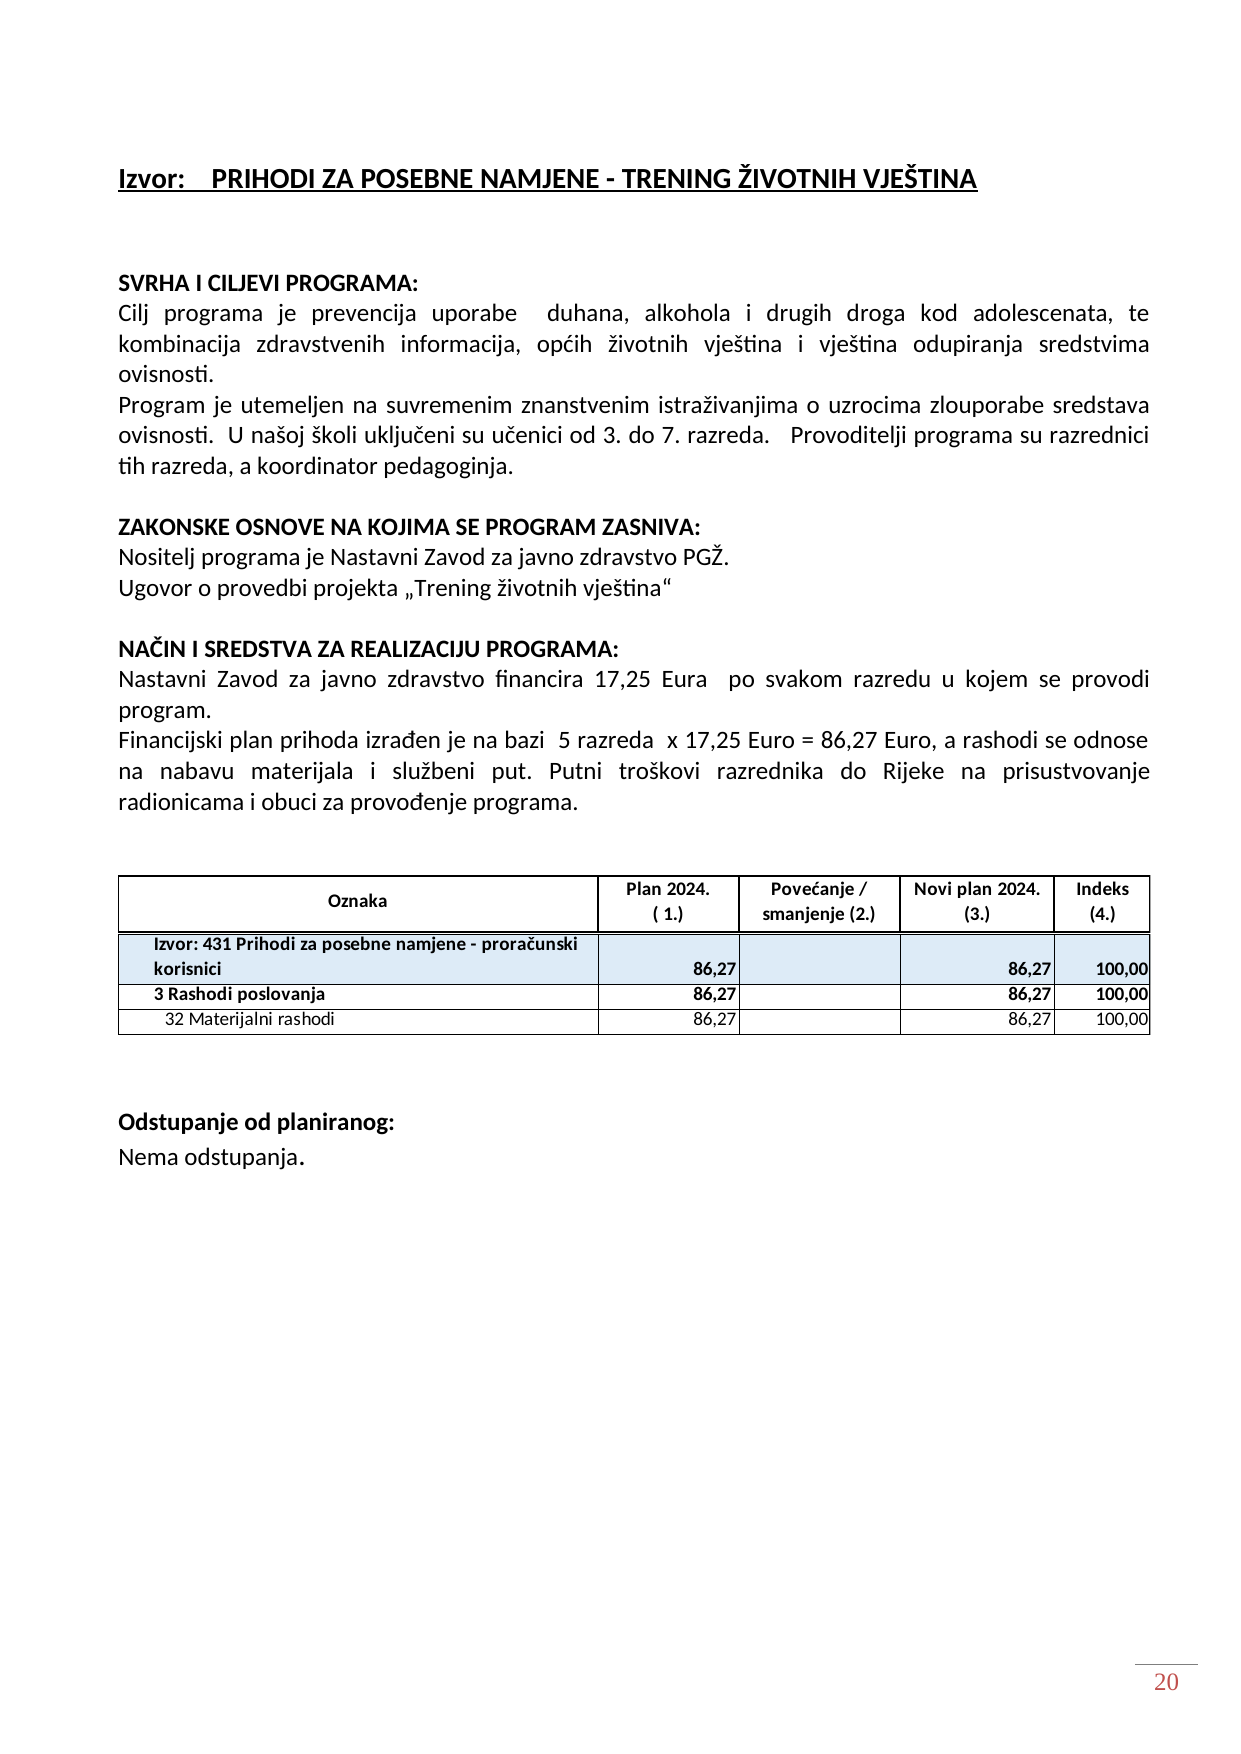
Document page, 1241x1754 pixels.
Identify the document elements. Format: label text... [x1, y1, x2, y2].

text Ugovor o provedbi projekta „Trening životnih vještina“ [118, 572, 1152, 602]
text Nositelj programa je Nastavni Zavod za javno zdravstvo PGŽ. [118, 541, 1152, 572]
text Financijski plan prihoda izrađen je na bazi 5 razreda x 17,25 Euro = 86,27 Euro, a rashodi se odnose na nabavu materijala i službeni put. Putni troškovi razrednika do Rijeke na prisustvovanje radionicama i obuci za provođenje programa. [118, 724, 1152, 816]
text Nema odstupanja. [118, 1137, 1152, 1173]
text Odstupanje od planiranog: [118, 1107, 1152, 1137]
text Cilj programa je prevencija uporabe duhana, alkohola i drugih droga kod adolescenata, te kombinacija zdravstvenih informacija, općih životnih vještina i vještina odupiranja sredstvima ovisnosti. [118, 297, 1152, 389]
text SVRHA I CILJEVI PROGRAMA: [118, 267, 1152, 297]
text Nastavni Zavod za javno zdravstvo financira 17,25 Eura po svakom razredu u kojem se provodi program. [118, 663, 1152, 724]
text Program je utemeljen na suvremenim znanstvenim istraživanjima o uzrocima zlouporabe sredstava ovisnosti. U našoj školi uključeni su učenici od 3. do 7. razreda. Provoditelji programa su razrednici tih razreda, a koordinator pedagoginja. [118, 389, 1152, 480]
text Izvor: PRIHODI ZA POSEBNE NAMJENE - TRENING ŽIVOTNIH VJEŠTINA [118, 160, 1152, 196]
text NAČIN I SREDSTVA ZA REALIZACIJU PROGRAMA: [118, 633, 1152, 663]
text ZAKONSKE OSNOVE NA KOJIMA SE PROGRAM ZASNIVA: [118, 511, 1152, 541]
